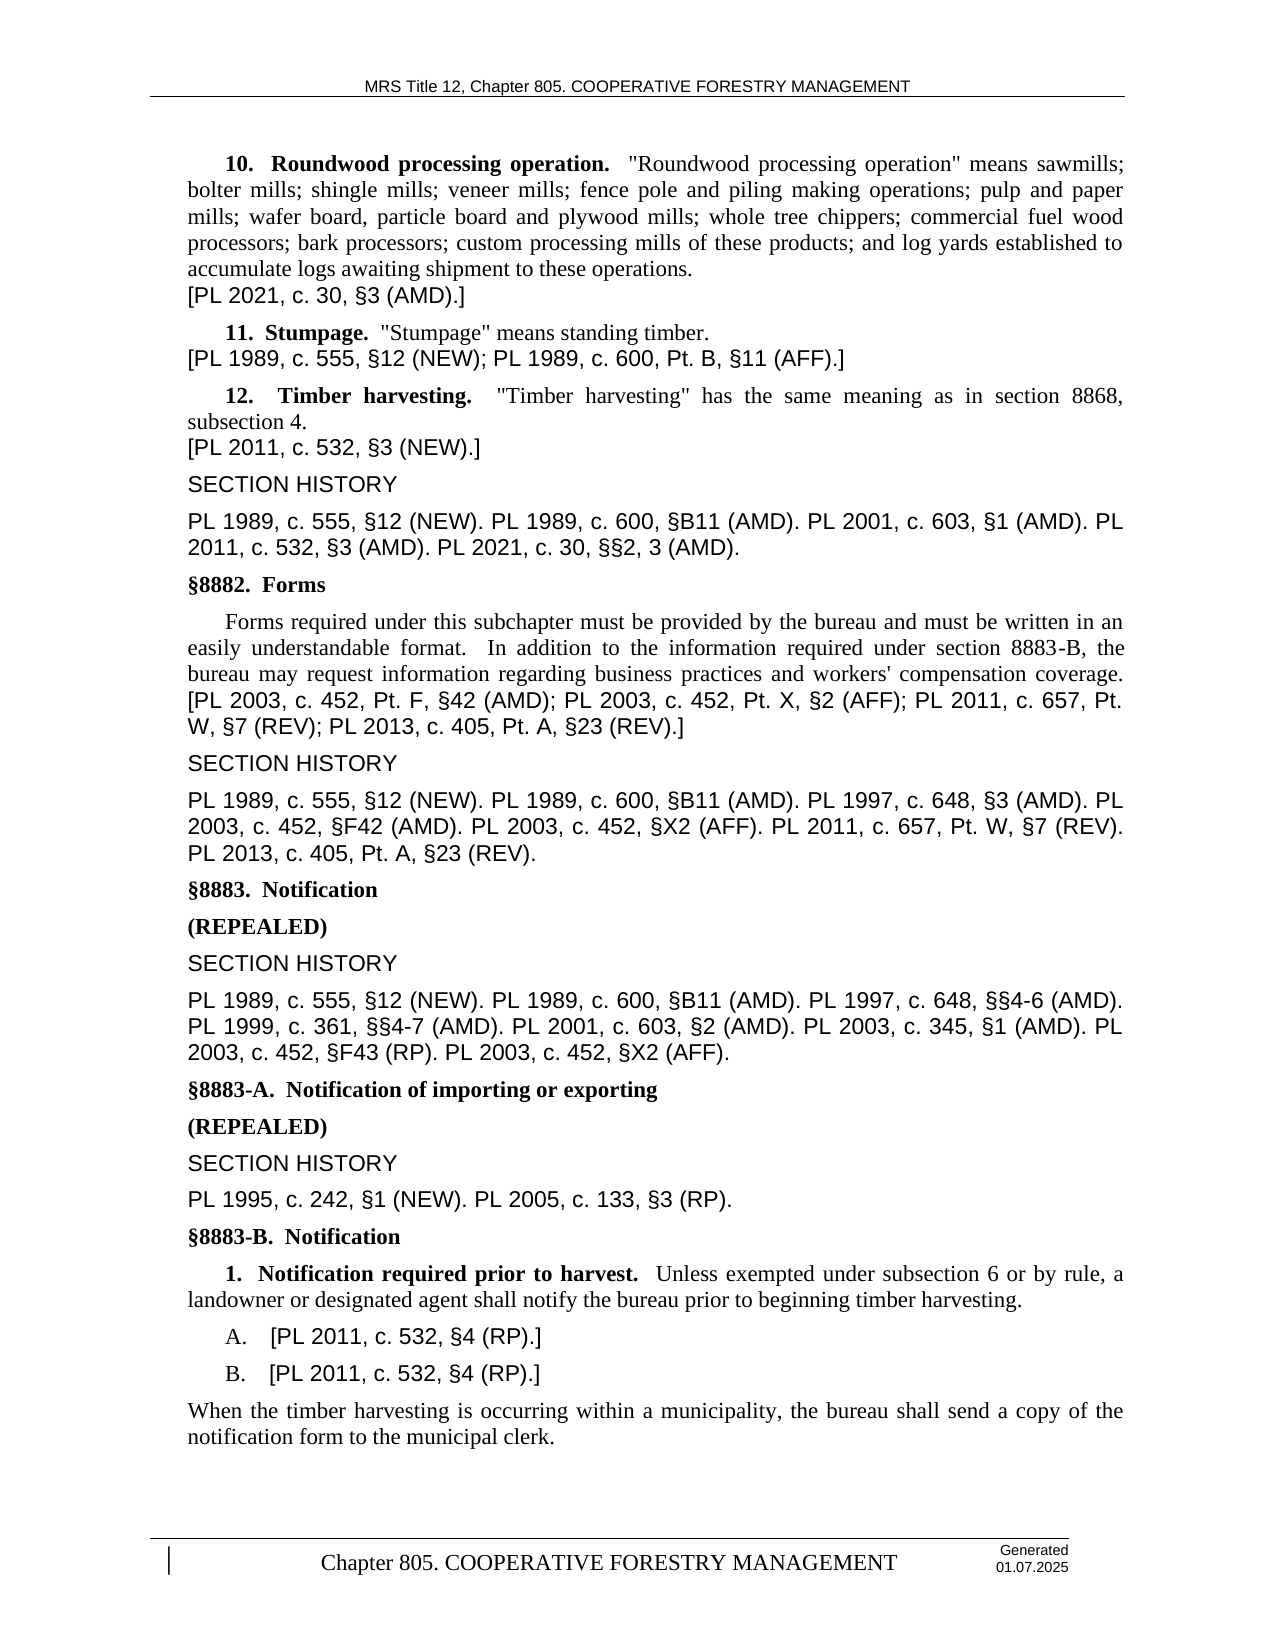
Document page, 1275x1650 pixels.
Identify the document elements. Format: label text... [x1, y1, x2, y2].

text B. [PL 2011, c. 532, §4 (RP).] [225, 1360, 1125, 1386]
text SECTION HISTORY [187, 471, 1125, 497]
text When the timber harvesting is occurring within a municipality, the bureau shall send a copy of the notification form to the municipal clerk. [187, 1397, 1125, 1449]
text 12. Timber harvesting. "Timber harvesting" has the same meaning as in section 8868, subsection 4. [187, 382, 1125, 434]
text (REPEALED) [187, 1113, 1125, 1139]
text PL 1989, c. 555, §12 (NEW). PL 1989, c. 600, §B11 (AMD). PL 2001, c. 603, §1 (AMD). PL 2011, c. 532, §3 (AMD). PL 2021, c. 30, §§2, 3 (AMD). [187, 508, 1125, 561]
text SECTION HISTORY [187, 1149, 1125, 1176]
text [PL 2011, c. 532, §3 (NEW).] [187, 434, 1125, 461]
text PL 1989, c. 555, §12 (NEW). PL 1989, c. 600, §B11 (AMD). PL 1997, c. 648, §3 (AMD). PL 2003, c. 452, §F42 (AMD). PL 2003, c. 452, §X2 (AFF). PL 2011, c. 657, Pt. W, §7 (REV). PL 2013, c. 405, Pt. A, §23 (REV). [187, 787, 1125, 866]
text PL 1995, c. 242, §1 (NEW). PL 2005, c. 133, §3 (RP). [187, 1186, 1125, 1213]
text §8883. Notification [187, 876, 1125, 903]
text [PL 2021, c. 30, §3 (AMD).] [187, 282, 1125, 308]
text §8883-B. Notification [187, 1223, 1125, 1249]
text SECTION HISTORY [187, 950, 1125, 976]
text A. [PL 2011, c. 532, §4 (RP).] [225, 1323, 1125, 1349]
text §8882. Forms [187, 571, 1125, 597]
text 1. Notification required prior to harvest. Unless exempted under subsection 6 or by rule, a landowner or designated agent shall notify the bureau prior to beginning timber harvesting. [187, 1260, 1125, 1313]
text 11. Stumpage. "Stumpage" means standing timber. [187, 318, 1125, 345]
text §8883-A. Notification of importing or exporting [187, 1076, 1125, 1102]
text (REPEALED) [187, 913, 1125, 939]
text Forms required under this subchapter must be provided by the bureau and must be written in an easily understandable format. In addition to the information required under section 8883‑B, the bureau may request information regarding business practices and workers' compensation coverage. [PL 2003, c. 452, Pt. F, §42 (AMD); PL 2003, c. 452, Pt. X, §2 (AFF); PL 2011, c. 657, Pt. W, §7 (REV); PL 2013, c. 405, Pt. A, §23 (REV).] [187, 608, 1125, 739]
text SECTION HISTORY [187, 750, 1125, 776]
text PL 1989, c. 555, §12 (NEW). PL 1989, c. 600, §B11 (AMD). PL 1997, c. 648, §§4-6 (AMD). PL 1999, c. 361, §§4-7 (AMD). PL 2001, c. 603, §2 (AMD). PL 2003, c. 345, §1 (AMD). PL 2003, c. 452, §F43 (RP). PL 2003, c. 452, §X2 (AFF). [187, 987, 1125, 1066]
text [PL 1989, c. 555, §12 (NEW); PL 1989, c. 600, Pt. B, §11 (AFF).] [187, 345, 1125, 371]
text 10. Roundwood processing operation. "Roundwood processing operation" means sawmills; bolter mills; shingle mills; veneer mills; fence pole and piling making operations; pulp and paper mills; wafer board, particle board and plywood mills; whole tree chippers; commercial fuel wood processors; bark processors; custom processing mills of these products; and log yards established to accumulate logs awaiting shipment to these operations. [187, 150, 1125, 282]
